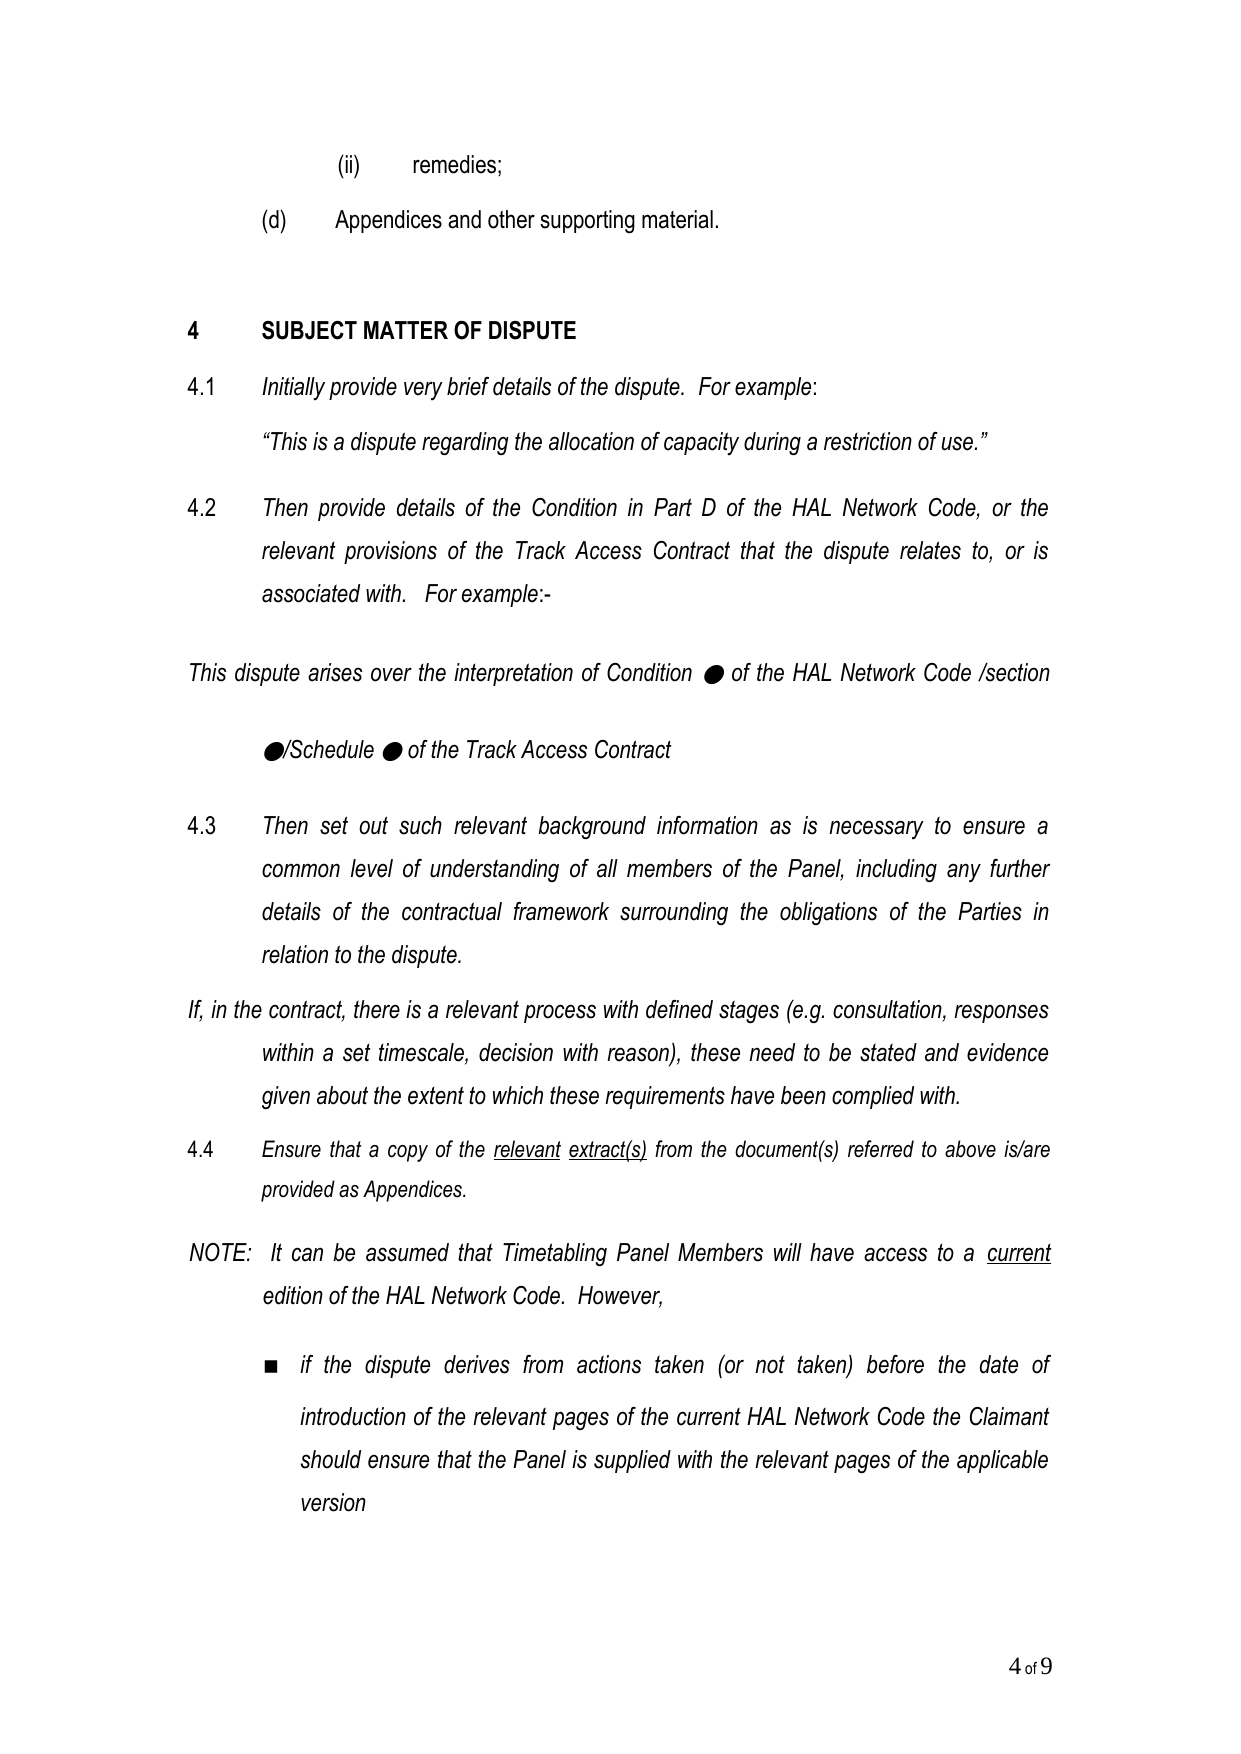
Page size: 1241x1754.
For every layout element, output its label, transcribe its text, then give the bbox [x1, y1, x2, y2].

list Ensure that a copy of the relevant extract(s) from the document(s) referred to above is/are provided as Appendices. [187, 1136, 1053, 1202]
text NOTE: It can be assumed that Timetabling Panel Members will have access to a current edition of the HAL Network Code. However, [189, 1238, 1053, 1310]
list Then provide details of the Condition in Part D of the HAL Network Code, or the relevant provisions of the Track Access Contract that the dispute relates to, or is associated with. For example:- [187, 493, 1053, 607]
list if the dispute derives from actions taken (or not taken) before the date of introduction of the relevant pages of the current HAL Network Code the Claimant should ensure that the Panel is supplied with the relevant pages of the applicable version [262, 1336, 1053, 1516]
text “This is a dispute regarding the allocation of capacity during a restriction of use.” [261, 427, 1053, 456]
list Initially provide very brief details of the dispute. For example: [187, 372, 1053, 400]
text If, in the contract, there is a relevant process with defined stages (e.g. consultation, responses within a set timescale, decision with reason), these need to be stated and evidence given about the extent to which these requirements have been complied with. [187, 995, 1053, 1109]
list SUBJECT MATTER OF DISPUTE [187, 316, 1053, 345]
list remedies; [337, 150, 1053, 179]
list Appendices and other supporting material. [261, 205, 1053, 234]
text 4.3 Then set out such relevant background information as is necessary to ensure a common level of understanding of all members of the Panel, including any further details of the contractual framework surrounding the obligations of the Parties in relation to the dispute. [187, 811, 1053, 968]
text This dispute arises over the interpretation of Condition ● of the HAL Network Code /section ●/Schedule ● of the Track Access Contract [187, 644, 1053, 773]
